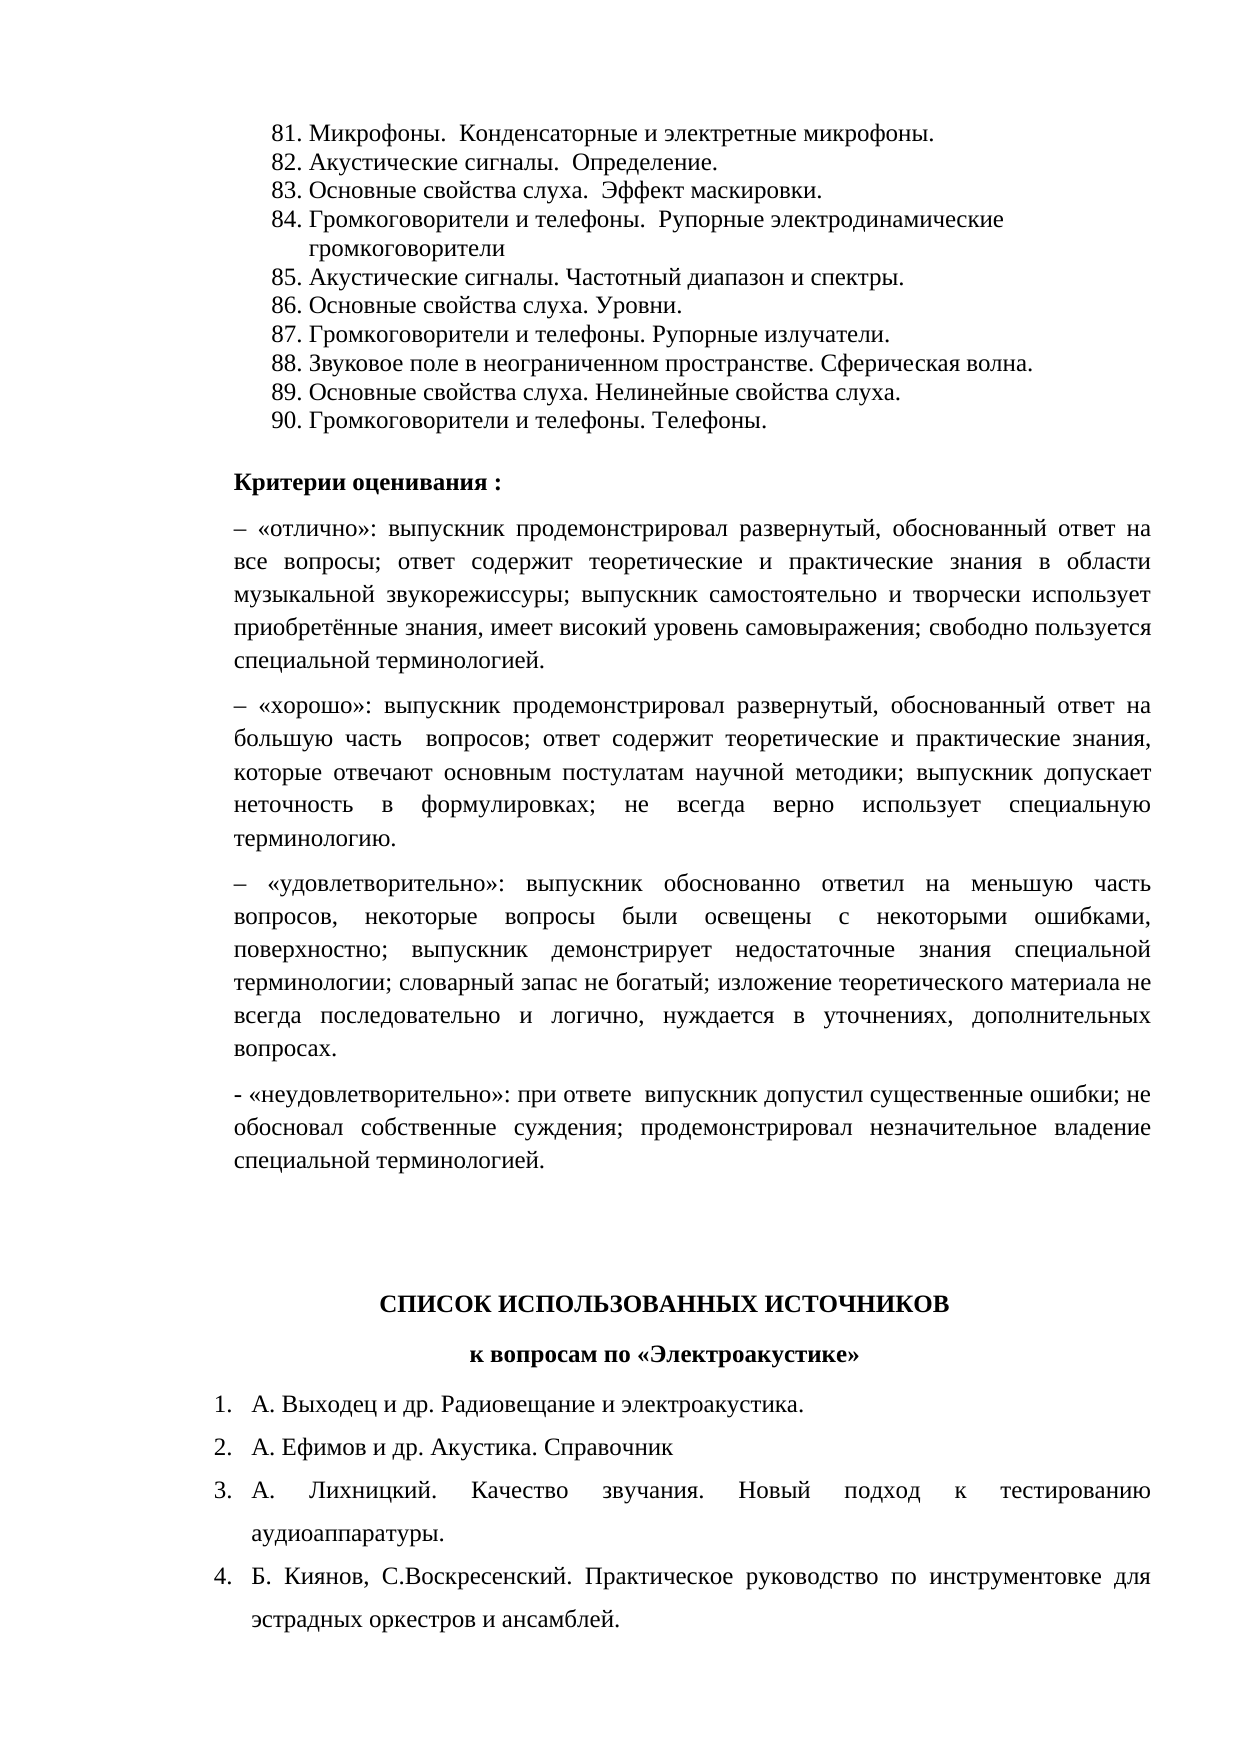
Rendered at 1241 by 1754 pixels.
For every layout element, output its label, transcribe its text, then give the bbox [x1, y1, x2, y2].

list Громкоговорители и телефоны. Рупорные электродинамические громкоговорители [271, 204, 1152, 262]
list Основные свойства слуха. Уровни. [271, 291, 1152, 319]
text – «хорошо»: выпускник продемонстрировал развернутый, обоснованный ответ на большую часть вопросов; ответ содержит теоретические и практические знания, которые отвечают основным постулатам научной методики; выпускник допускает неточность в формулировках; не всегда верно использует специальную терминологию. [233, 691, 1152, 851]
list Микрофоны. Конденсаторные и электретные микрофоны. [271, 118, 1152, 147]
list А. Лихницкий. Качество звучания. Новый подход к тестированию аудиоаппаратуры. [213, 1475, 1152, 1547]
text к вопросам по «Электроакустике» [177, 1339, 1152, 1368]
list Громкоговорители и телефоны. Рупорные излучатели. [271, 319, 1152, 348]
list А. Выходец и др. Радиовещание и электроакустика. [213, 1389, 1152, 1417]
text Критерии оценивания : [233, 467, 1152, 496]
list Акустические сигналы. Частотный диапазон и спектры. [271, 262, 1152, 291]
text - «неудовлетворительно»: при ответе випускник допустил существенные ошибки; не обосновал собственные суждения; продемонстрировал незначительное владение специальной терминологией. [233, 1079, 1152, 1173]
list Громкоговорители и телефоны. Телефоны. [271, 406, 1152, 434]
list Основные свойства слуха. Нелинейные свойства слуха. [271, 377, 1152, 406]
list А. Ефимов и др. Акустика. Справочник [213, 1432, 1152, 1461]
text – «отлично»: выпускник продемонстрировал развернутый, обоснованный ответ на все вопросы; ответ содержит теоретические и практические знания в области музыкальной звукорежиссуры; выпускник самостоятельно и творчески использует приобретённые знания, имеет високий уровень самовыражения; свободно пользуется специальной терминологией. [233, 513, 1152, 674]
list Акустические сигналы. Определение. [271, 147, 1152, 176]
list Основные свойства слуха. Эффект маскировки. [271, 176, 1152, 204]
list Звуковое поле в неограниченном пространстве. Сферическая волна. [271, 348, 1152, 377]
list Б. Киянов, С.Воскресенский. Практическое руководство по инструментовке для эстрадных оркестров и ансамблей. [213, 1561, 1152, 1633]
text СПИСОК ИСПОЛЬЗОВАННЫХ ИСТОЧНИКОВ [177, 1289, 1152, 1318]
text – «удовлетворительно»: выпускник обоснованно ответил на меньшую часть вопросов, некоторые вопросы были освещены с некоторыми ошибками, поверхностно; выпускник демонстрирует недостаточные знания специальной терминологии; словарный запас не богатый; изложение теоретического материала не всегда последовательно и логично, нуждается в уточнениях, дополнительных вопросах. [233, 868, 1152, 1062]
